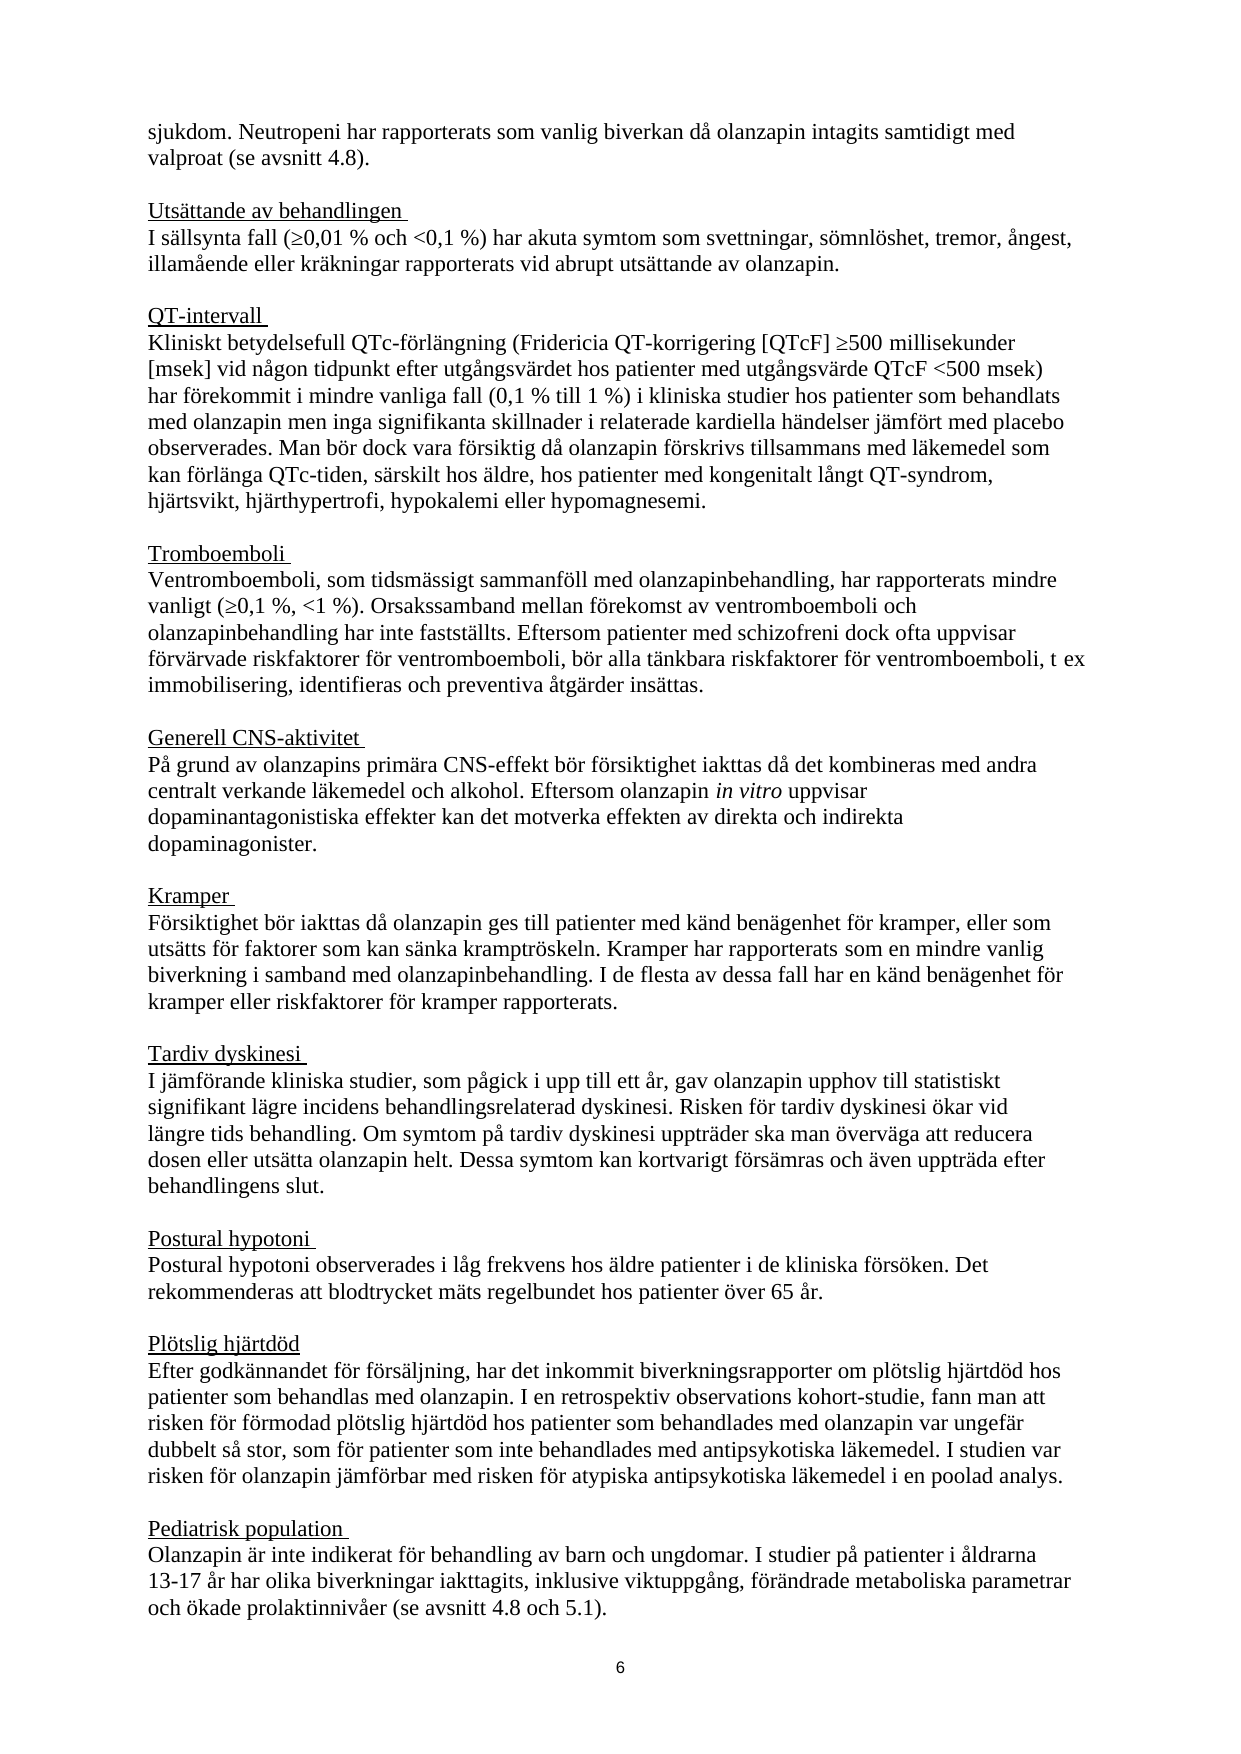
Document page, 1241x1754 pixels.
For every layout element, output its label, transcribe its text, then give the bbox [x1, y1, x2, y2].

text Tromboemboli [148, 540, 1068, 566]
text Generell CNS-aktivitet [148, 724, 1068, 751]
text Kramper [148, 882, 1068, 909]
text Pediatrisk population [148, 1515, 1068, 1541]
text Postural hypotoni [148, 1225, 1068, 1251]
text Ventromboemboli, som tidsmässigt sammanföll med olanzapinbehandling, har rapporterats mindre vanligt (≥0,1 %, <1 %). Orsakssamband mellan förekomst av ventromboemboli och olanzapinbehandling har inte fastställts. Eftersom patienter med schizofreni dock ofta uppvisar förvärvade riskfaktorer för ventromboemboli, bör alla tänkbara riskfaktorer för ventromboemboli, t ex immobilisering, identifieras och preventiva åtgärder insättas. [148, 566, 1093, 698]
text I jämförande kliniska studier, som pågick i upp till ett år, gav olanzapin upphov till statistiskt signifikant lägre incidens behandlingsrelaterad dyskinesi. Risken för tardiv dyskinesi ökar vid längre tids behandling. Om symtom på tardiv dyskinesi uppträder ska man överväga att reducera dosen eller utsätta olanzapin helt. Dessa symtom kan kortvarigt försämras och även uppträda efter behandlingens slut. [148, 1067, 1068, 1199]
text Tardiv dyskinesi [148, 1041, 1068, 1067]
text I sällsynta fall (≥0,01 % och <0,1 %) har akuta symtom som svettningar, sömnlöshet, tremor, ångest, illamående eller kräkningar rapporterats vid abrupt utsättande av olanzapin. [148, 223, 1093, 276]
text QT-intervall [148, 303, 1068, 329]
text Olanzapin är inte indikerat för behandling av barn och ungdomar. I studier på patienter i åldrarna 13-17 år har olika biverkningar iakttagits, inklusive viktuppgång, förändrade metaboliska parametrar och ökade prolaktinnivåer (se avsnitt 4.8 och 5.1). [148, 1541, 1093, 1620]
text Försiktighet bör iakttas då olanzapin ges till patienter med känd benägenhet för kramper, eller som utsätts för faktorer som kan sänka kramptröskeln. Kramper har rapporterats som en mindre vanlig biverkning i samband med olanzapinbehandling. I de flesta av dessa fall har en känd benägenhet för kramper eller riskfaktorer för kramper rapporterats. [148, 909, 1068, 1014]
text På grund av olanzapins primära CNS-effekt bör försiktighet iakttas då det kombineras med andra centralt verkande läkemedel och alkohol. Eftersom olanzapin in vitro uppvisar dopaminantagonistiska effekter kan det motverka effekten av direkta och indirekta dopaminagonister. [148, 751, 1068, 856]
text Utsättande av behandlingen [148, 197, 1068, 223]
text Efter godkännandet för försäljning, har det inkommit biverkningsrapporter om plötslig hjärtdöd hos patienter som behandlas med olanzapin. I en retrospektiv observations kohort-studie, fann man att risken för förmodad plötslig hjärtdöd hos patienter som behandlades med olanzapin var ungefär dubbelt så stor, som för patienter som inte behandlades med antipsykotiska läkemedel. I studien var risken för olanzapin jämförbar med risken för atypiska antipsykotiska läkemedel i en poolad analys. [148, 1357, 1068, 1488]
text Plötslig hjärtdöd [148, 1330, 1068, 1357]
text Kliniskt betydelsefull QTc-förlängning (Fridericia QT-korrigering [QTcF] ≥500 millisekunder [msek] vid någon tidpunkt efter utgångsvärdet hos patienter med utgångsvärde QTcF <500 msek) har förekommit i mindre vanliga fall (0,1 % till 1 %) i kliniska studier hos patienter som behandlats med olanzapin men inga signifikanta skillnader i relaterade kardiella händelser jämfört med placebo observerades. Man bör dock vara försiktig då olanzapin förskrivs tillsammans med läkemedel som kan förlänga QTc-tiden, särskilt hos äldre, hos patienter med kongenitalt långt QT-syndrom, hjärtsvikt, hjärthypertrofi, hypokalemi eller hypomagnesemi. [148, 329, 1068, 513]
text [148, 118, 1068, 171]
text Postural hypotoni observerades i låg frekvens hos äldre patienter i de kliniska försöken. Det rekommenderas att blodtrycket mäts regelbundet hos patienter över 65 år. [148, 1251, 1068, 1304]
